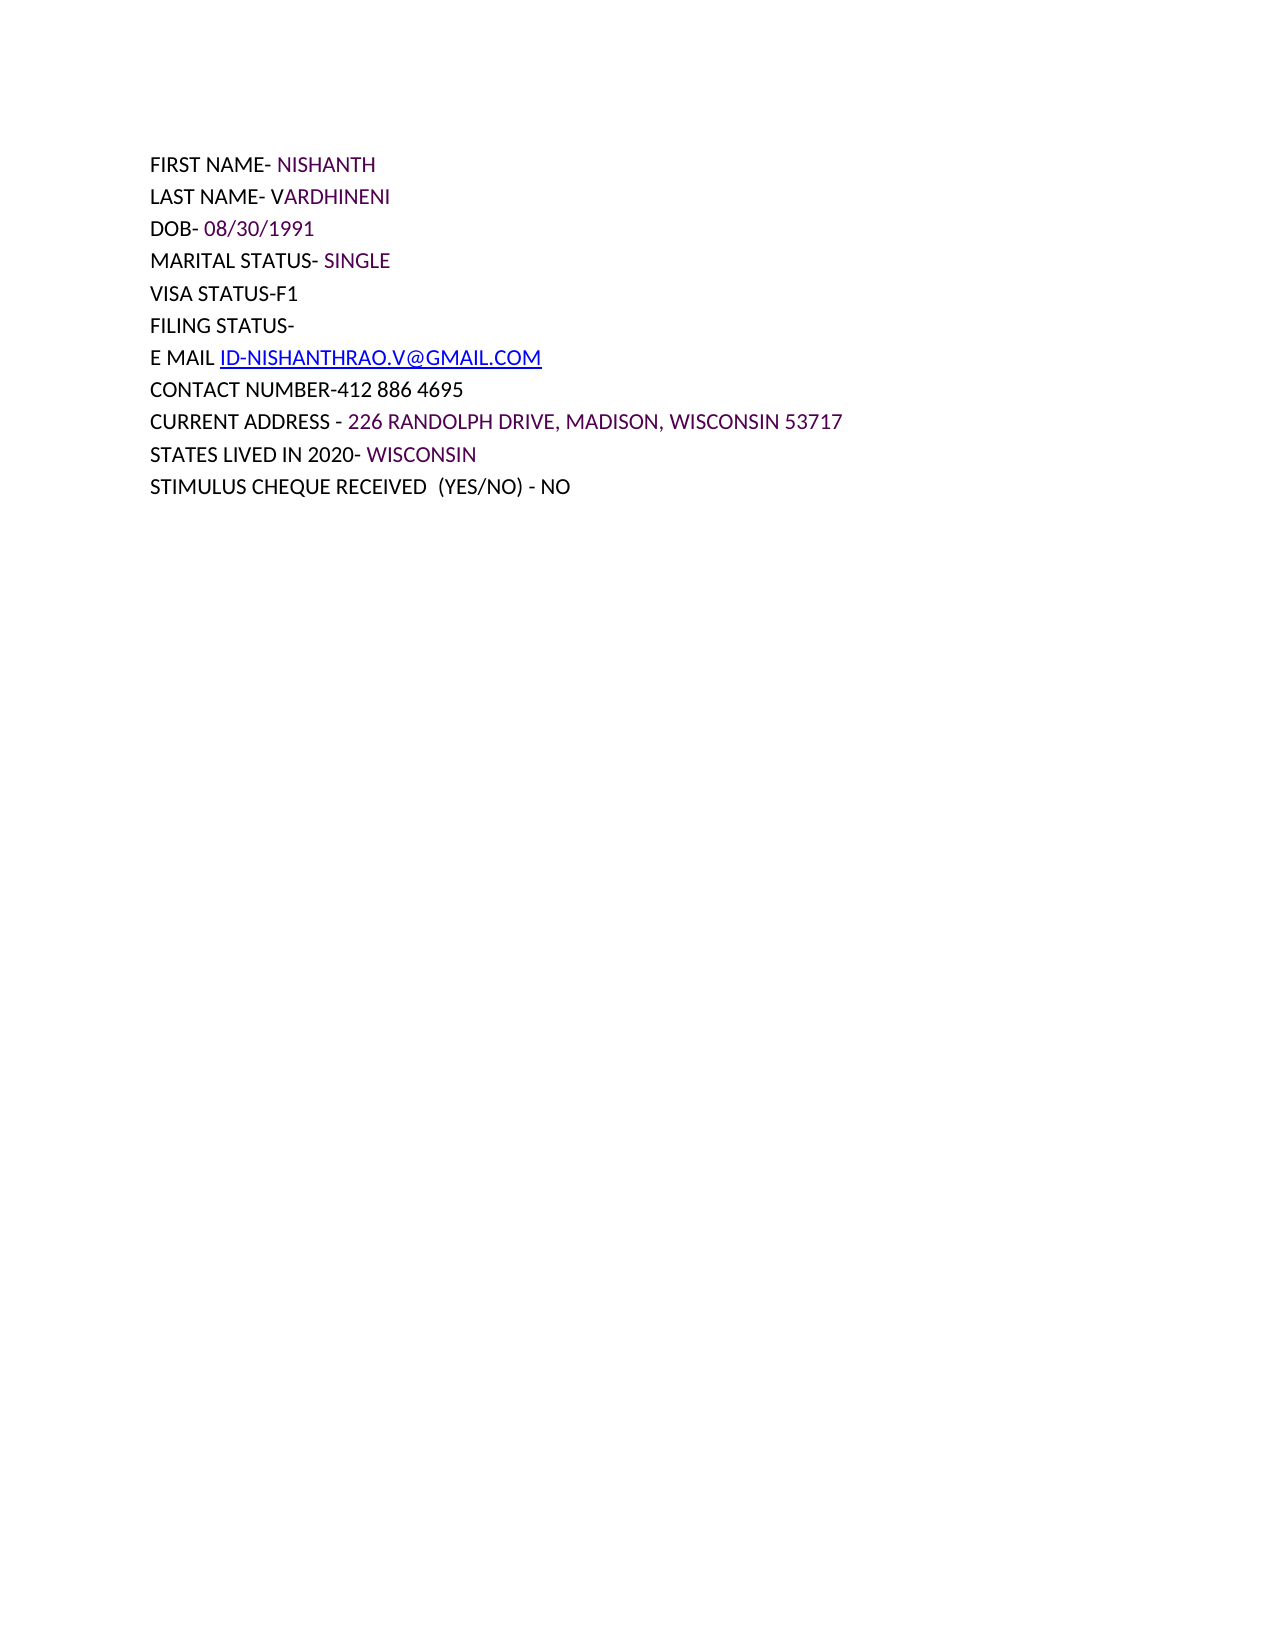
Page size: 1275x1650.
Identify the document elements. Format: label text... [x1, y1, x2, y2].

text FIRST NAME- NISHANTH LAST NAME- VARDHINENI DOB- 08/30/1991 MARITAL STATUS- SINGLE VISA STATUS-F1 FILING STATUS- E MAIL ID-NISHANTHRAO.V@GMAIL.COM CONTACT NUMBER-412 886 4695 CURRENT ADDRESS - 226 RANDOLPH DRIVE, MADISON, WISCONSIN 53717 STATES LIVED IN 2020- WISCONSIN STIMULUS CHEQUE RECEIVED (YES/NO) - NO [150, 150, 1125, 564]
